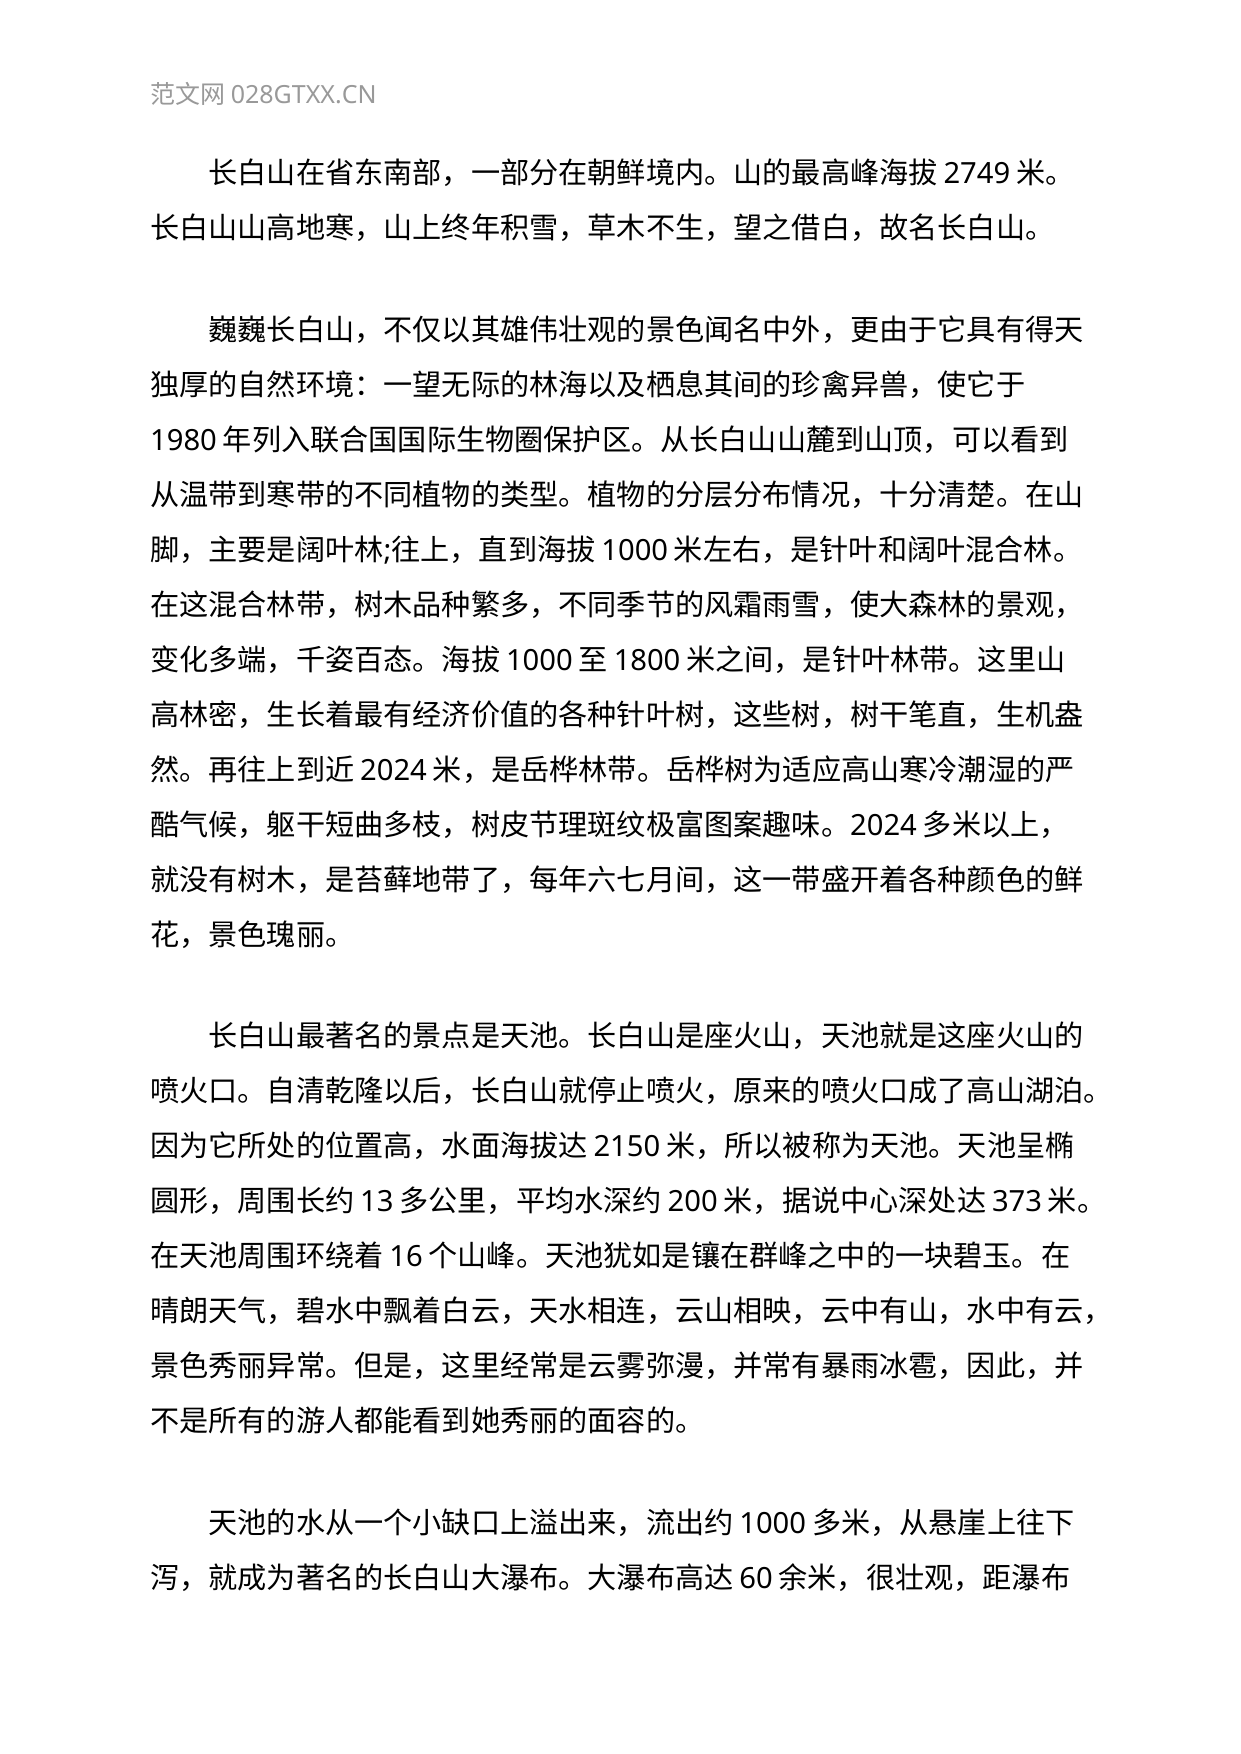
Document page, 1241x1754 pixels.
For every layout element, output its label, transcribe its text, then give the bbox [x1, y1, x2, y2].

text 长白山最著名的景点是天池。长白山是座火山，天池就是这座火山的喷火口。自清乾隆以后，长白山就停止喷火，原来的喷火口成了高山湖泊。因为它所处的位置高，水面海拔达2150米，所以被称为天池。天池呈椭圆形，周围长约13多公里，平均水深约200米，据说中心深处达373米。在天池周围环绕着16个山峰。天池犹如是镶在群峰之中的一块碧玉。在晴朗天气，碧水中飘着白云，天水相连，云山相映，云中有山，水中有云，景色秀丽异常。但是，这里经常是云雾弥漫，并常有暴雨冰雹，因此，并不是所有的游人都能看到她秀丽的面容的。 [150, 1013, 1090, 1440]
text 巍巍长白山，不仅以其雄伟壮观的景色闻名中外，更由于它具有得天独厚的自然环境：一望无际的林海以及栖息其间的珍禽异兽，使它于1980年列入联合国国际生物圈保护区。从长白山山麓到山顶，可以看到从温带到寒带的不同植物的类型。植物的分层分布情况，十分清楚。在山脚，主要是阔叶林;往上，直到海拔1000米左右，是针叶和阔叶混合林。在这混合林带，树木品种繁多，不同季节的风霜雨雪，使大森林的景观，变化多端，千姿百态。海拔1000至1800米之间，是针叶林带。这里山高林密，生长着最有经济价值的各种针叶树，这些树，树干笔直，生机盎然。再往上到近2024米，是岳桦林带。岳桦树为适应高山寒冷潮湿的严酷气候，躯干短曲多枝，树皮节理斑纹极富图案趣味。2024多米以上，就没有树木，是苔藓地带了，每年六七月间，这一带盛开着各种颜色的鲜花，景色瑰丽。 [150, 307, 1090, 953]
text 长白山在省东南部，一部分在朝鲜境内。山的最高峰海拔2749米。长白山山高地寒，山上终年积雪，草木不生，望之借白，故名长白山。 [150, 150, 1090, 247]
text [150, 1499, 1090, 1597]
